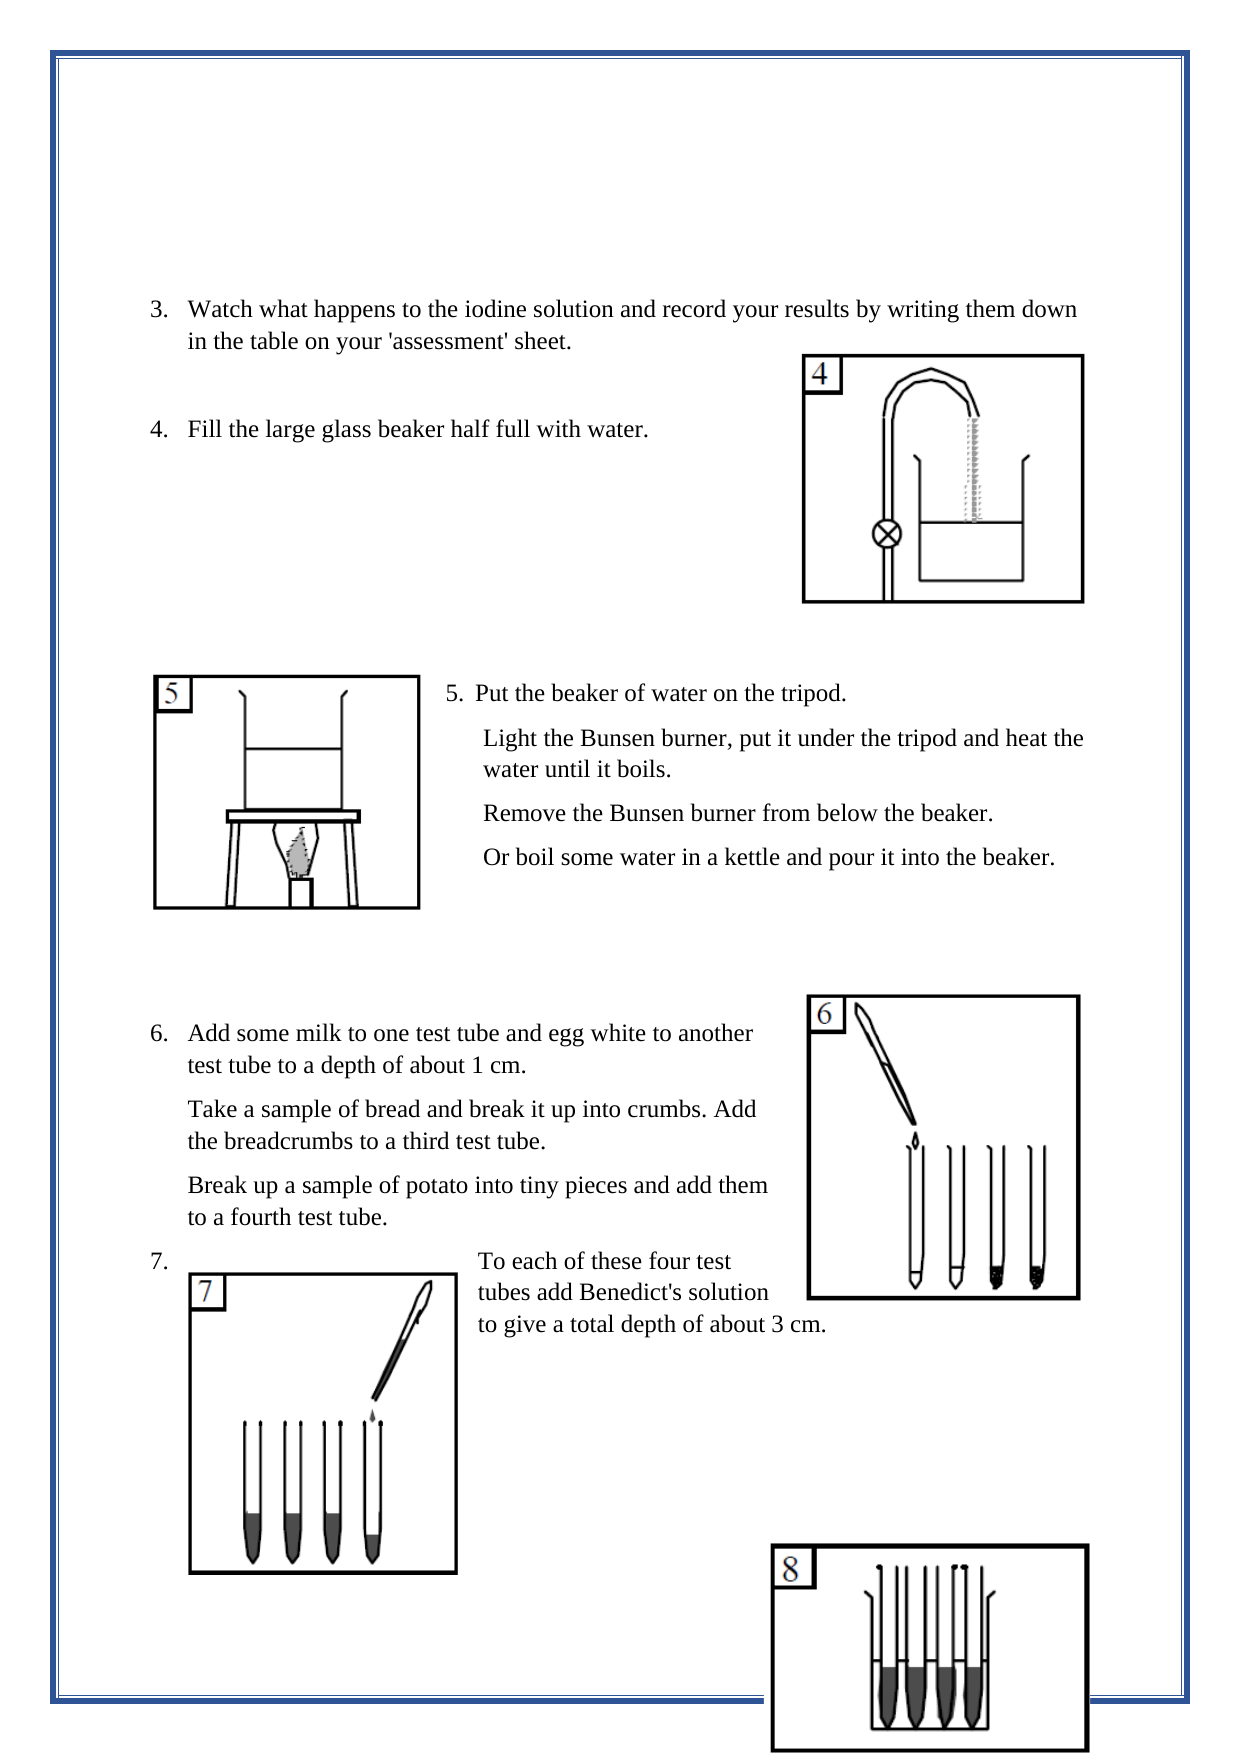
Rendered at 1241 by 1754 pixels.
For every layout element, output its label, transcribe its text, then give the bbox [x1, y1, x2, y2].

list To each of these four test tubes add Benedict's solution to give a total depth of about 3 cm. [150, 1246, 1090, 1338]
list Add some milk to one test tube and egg white to another test tube to a depth of about 1 cm. [150, 1018, 801, 1079]
picture [795, 347, 1088, 606]
list Put the beaker of water on the tripod. [427, 678, 1090, 707]
picture [184, 1268, 459, 1575]
list Take a sample of bread and break it up into crumbs. Add the breadcrumbs to a third test tube. [187, 1094, 801, 1155]
list Light the Bunsen burner, put it under the tripod and heat the water until it boils. [427, 723, 1090, 783]
list Fill the large glass beaker half full with water. [150, 414, 795, 443]
picture [801, 991, 1084, 1305]
list Remove the Bunsen burner from below the beaker. [427, 798, 1090, 827]
picture [763, 1537, 1091, 1754]
picture [150, 666, 427, 913]
list Break up a sample of potato into tiny pieces and add them to a fourth test tube. [187, 1170, 801, 1230]
list Or boil some water in a kettle and pour it into the beaker. [427, 842, 1090, 871]
list Watch what happens to the iodine solution and record your results by writing them down in the table on your 'assessment' sheet. [150, 294, 1090, 355]
